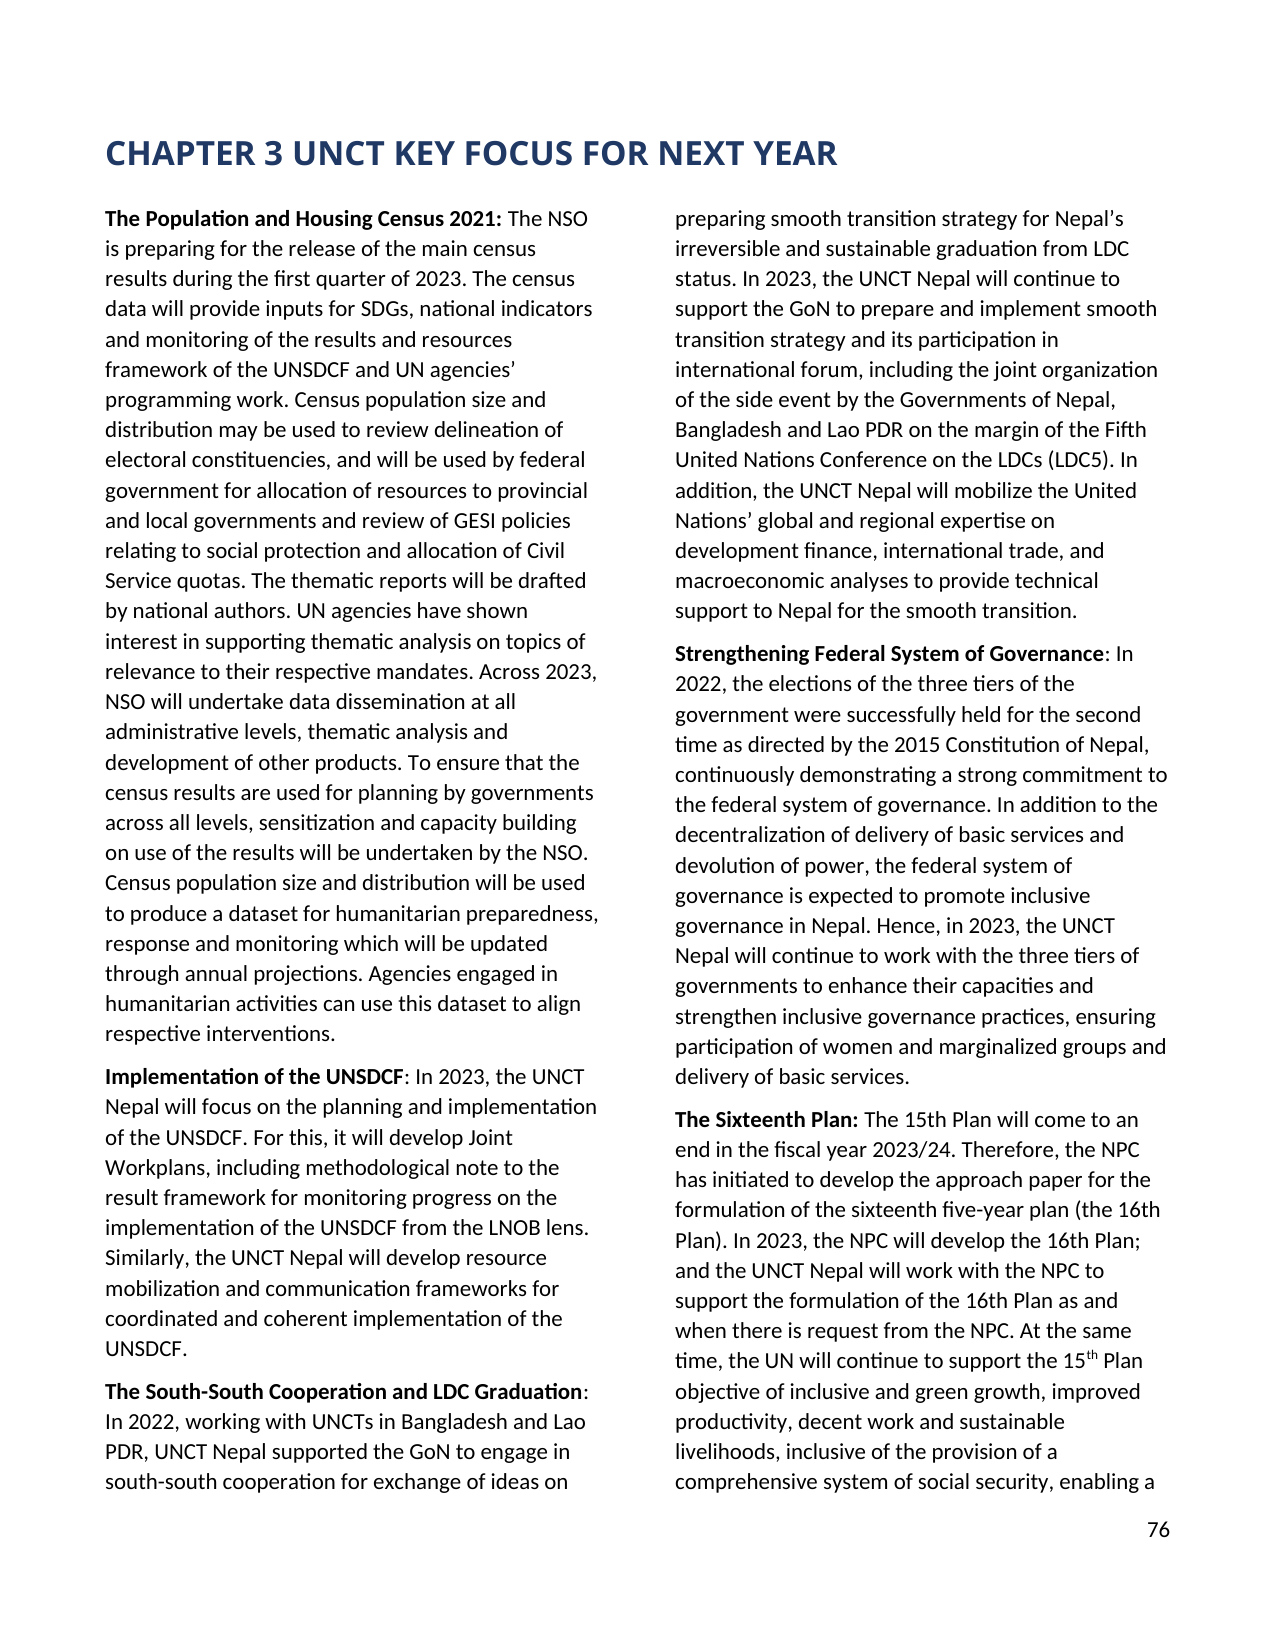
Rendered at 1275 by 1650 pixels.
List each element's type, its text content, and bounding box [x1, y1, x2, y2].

text The South-South Cooperation and LDC Graduation: In 2022, working with UNCTs in Bangladesh and Lao PDR, UNCT Nepal supported the GoN to engage in south-south cooperation for exchange of ideas on preparing smooth transition strategy for Nepal’s irreversible and sustainable graduation from LDC status. In 2023, the UNCT Nepal will continue to support the GoN to prepare and implement smooth transition strategy and its participation in international forum, including the joint organization of the side event by the Governments of Nepal, Bangladesh and Lao PDR on the margin of the Fifth United Nations Conference on the LDCs (LDC5). In addition, the UNCT Nepal will mobilize the United Nations’ global and regional expertise on development finance, international trade, and macroeconomic analyses to provide technical support to Nepal for the smooth transition. [675, 204, 1170, 625]
subtitle CHAPTER 3 UNCT KEY FOCUS FOR NEXT YEAR [105, 130, 1170, 175]
text The Population and Housing Census 2021: The NSO is preparing for the release of the main census results during the first quarter of 2023. The census data will provide inputs for SDGs, national indicators and monitoring of the results and resources framework of the UNSDCF and UN agencies’ programming work. Census population size and distribution may be used to review delineation of electoral constituencies, and will be used by federal government for allocation of resources to provincial and local governments and review of GESI policies relating to social protection and allocation of Civil Service quotas. The thematic reports will be drafted by national authors. UN agencies have shown interest in supporting thematic analysis on topics of relevance to their respective mandates. Across 2023, NSO will undertake data dissemination at all administrative levels, thematic analysis and development of other products. To ensure that the census results are used for planning by governments across all levels, sensitization and capacity building on use of the results will be undertaken by the NSO. Census population size and distribution will be used to produce a dataset for humanitarian preparedness, response and monitoring which will be updated through annual projections. Agencies engaged in humanitarian activities can use this dataset to align respective interventions. [105, 204, 600, 1048]
text Implementation of the UNSDCF: In 2023, the UNCT Nepal will focus on the planning and implementation of the UNSDCF. For this, it will develop Joint Workplans, including methodological note to the result framework for monitoring progress on the implementation of the UNSDCF from the LNOB lens. Similarly, the UNCT Nepal will develop resource mobilization and communication frameworks for coordinated and coherent implementation of the UNSDCF. [105, 1062, 600, 1362]
text The South-South Cooperation and LDC Graduation: In 2022, working with UNCTs in Bangladesh and Lao PDR, UNCT Nepal supported the GoN to engage in south-south cooperation for exchange of ideas on preparing smooth transition strategy for Nepal’s irreversible and sustainable graduation from LDC status. In 2023, the UNCT Nepal will continue to support the GoN to prepare and implement smooth transition strategy and its participation in international forum, including the joint organization of the side event by the Governments of Nepal, Bangladesh and Lao PDR on the margin of the Fifth United Nations Conference on the LDCs (LDC5). In addition, the UNCT Nepal will mobilize the United Nations’ global and regional expertise on development finance, international trade, and macroeconomic analyses to provide technical support to Nepal for the smooth transition. [105, 1377, 600, 1496]
text Strengthening Federal System of Governance: In 2022, the elections of the three tiers of the government were successfully held for the second time as directed by the 2015 Constitution of Nepal, continuously demonstrating a strong commitment to the federal system of governance. In addition to the decentralization of delivery of basic services and devolution of power, the federal system of governance is expected to promote inclusive governance in Nepal. Hence, in 2023, the UNCT Nepal will continue to work with the three tiers of governments to enhance their capacities and strengthen inclusive governance practices, ensuring participation of women and marginalized groups and delivery of basic services. [675, 639, 1170, 1090]
